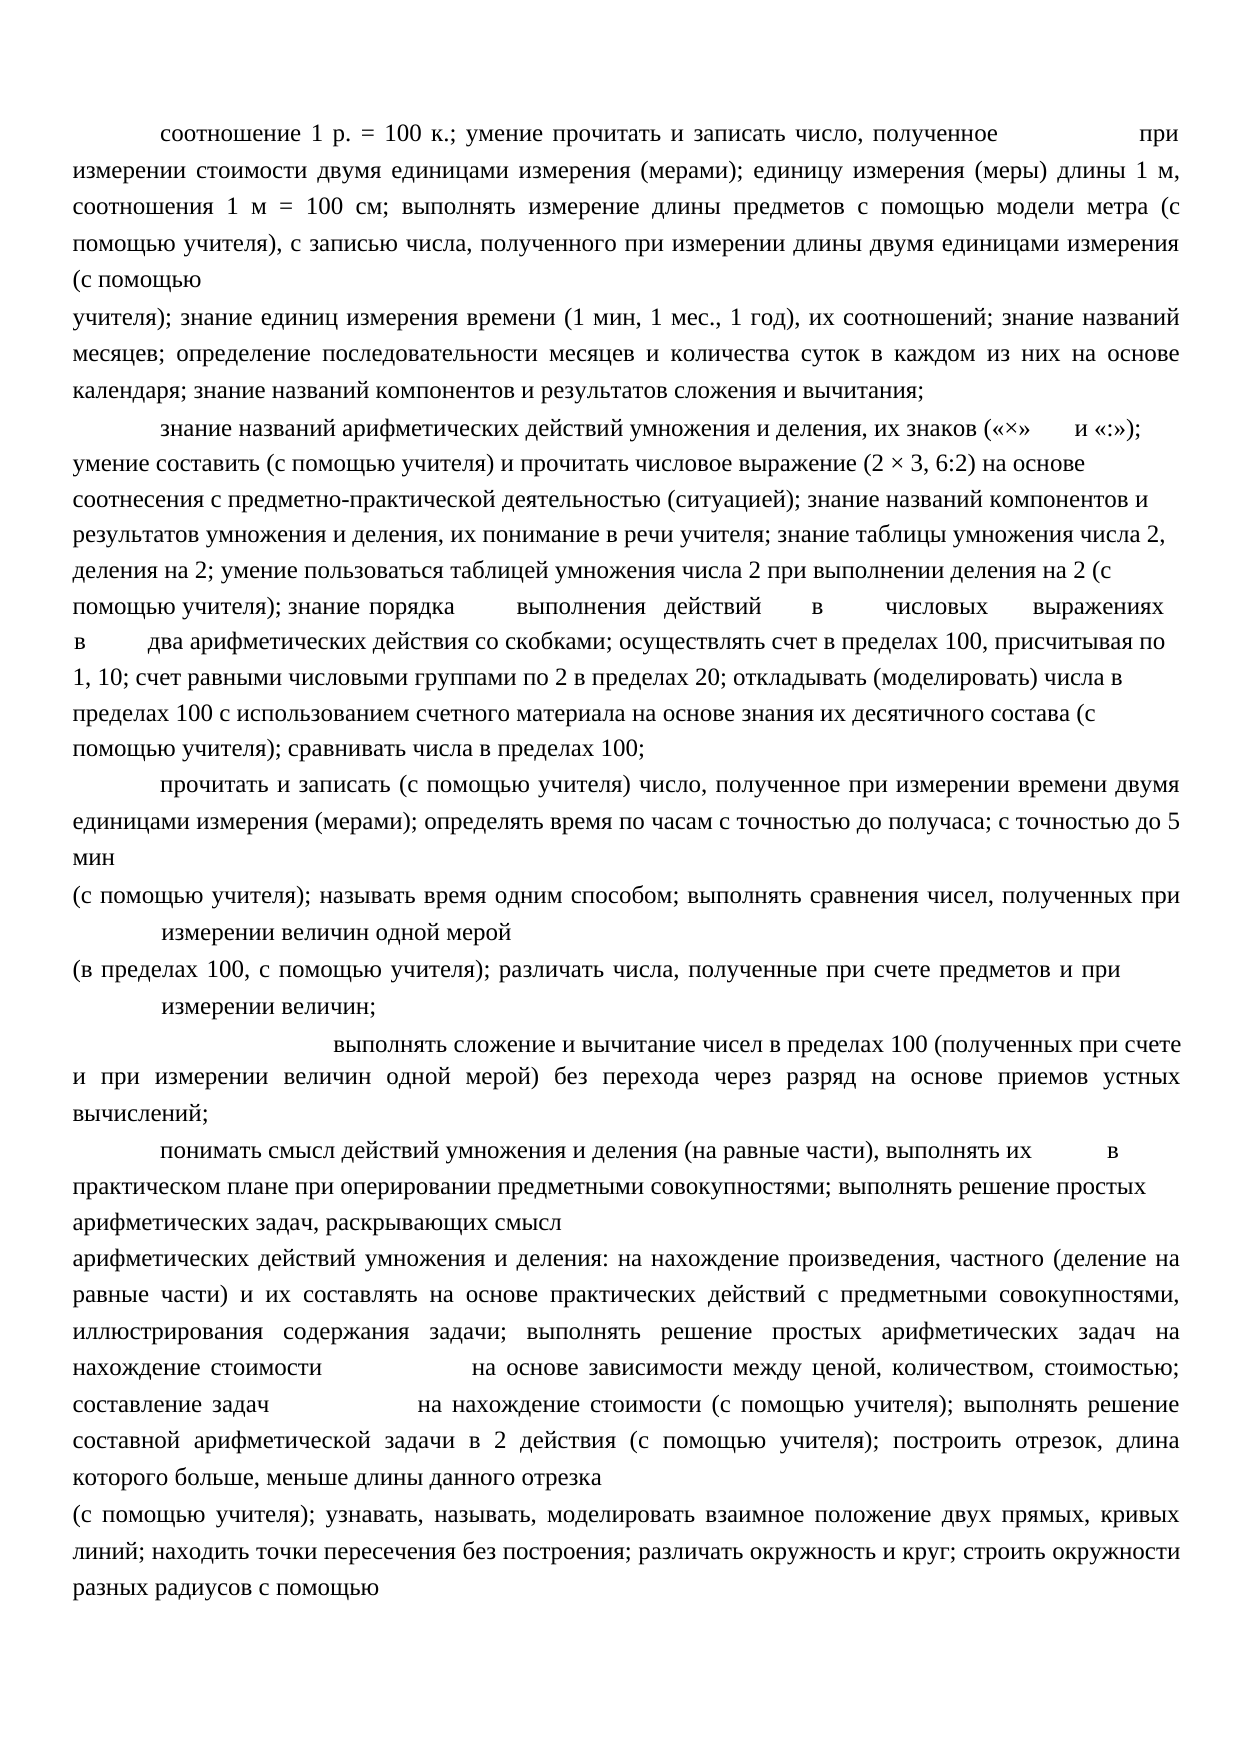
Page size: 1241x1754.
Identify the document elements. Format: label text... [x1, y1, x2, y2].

text (в пределах 100, с помощью учителя); различать числа, полученные при счете предметов и при измерении величин; [72, 954, 1122, 1019]
text (с помощью учителя); узнавать, называть, моделировать взаимное положение двух прямых, кривых линий; находить точки пересечения без построения; различать окружность и круг; строить окружности разных радиусов с помощью [72, 1499, 1181, 1601]
text выполнять сложение и вычитание чисел в пределах 100 (полученных при счете [74, 1029, 1182, 1057]
text соотношение 1 р. = 100 к.; умение прочитать и записать число, полученное при измерении стоимости двумя единицами измерения (мерами); единицу измерения (меры) длины 1 м, соотношения 1 м = 100 см; выполнять измерение длины предметов с помощью модели метра (с помощью учителя), с записью числа, полученного при измерении длины двумя единицами измерения (с помощью [72, 118, 1181, 293]
text учителя); знание единиц измерения времени (1 мин, 1 мес., 1 год), их соотношений; знание названий месяцев; определение последовательности месяцев и количества суток в каждом из них на основе календаря; знание названий компонентов и результатов сложения и вычитания; [72, 302, 1181, 403]
text прочитать и записать (с помощью учителя) число, полученное при измерении времени двумя единицами измерения (мерами); определять время по часам с точностью до получаса; с точностью до 5 мин [72, 769, 1181, 871]
text арифметических действий умножения и деления: на нахождение произведения, частного (деление на равные части) и их составлять на основе практических действий с предметными совокупностями, иллюстрирования содержания задачи; выполнять решение простых арифметических задач на нахождение стоимости на основе зависимости между ценой, количеством, стоимостью; составление задач на нахождение стоимости (с помощью учителя); выполнять решение составной арифметической задачи в 2 действия (с помощью учителя); построить отрезок, длина которого больше, меньше длины данного отрезка [72, 1243, 1181, 1491]
text и при измерении величин одной мерой) без перехода через разряд на основе приемов устных вычислений; [72, 1061, 1181, 1127]
text понимать смысл действий умножения и деления (на равные части), выполнять их в практическом плане при оперировании предметными совокупностями; выполнять решение простых арифметических задач, раскрывающих смысл [72, 1136, 1182, 1236]
text (с помощью учителя); называть время одним способом; выполнять сравнения чисел, полученных при измерении величин одной мерой [72, 880, 1181, 945]
text знание названий арифметических действий умножения и деления, их знаков («×» и «:»); умение составить (с помощью учителя) и прочитать числовое выражение (2 × 3, 6:2) на основе соотнесения с предметно-практической деятельностью (ситуацией); знание названий компонентов и результатов умножения и деления, их понимание в речи учителя; знание таблицы умножения числа 2, деления на 2; умение пользоваться таблицей умножения числа 2 при выполнении деления на 2 (с помощью учителя); знание порядка выполнения действий в числовых выражениях в два арифметических действия со скобками; осуществлять счет в пределах 100, присчитывая по 1, 10; счет равными числовыми группами по 2 в пределах 20; откладывать (моделировать) числа в пределах 100 с использованием счетного материала на основе знания их десятичного состава (с помощью учителя); сравнивать числа в пределах 100; [72, 413, 1182, 762]
